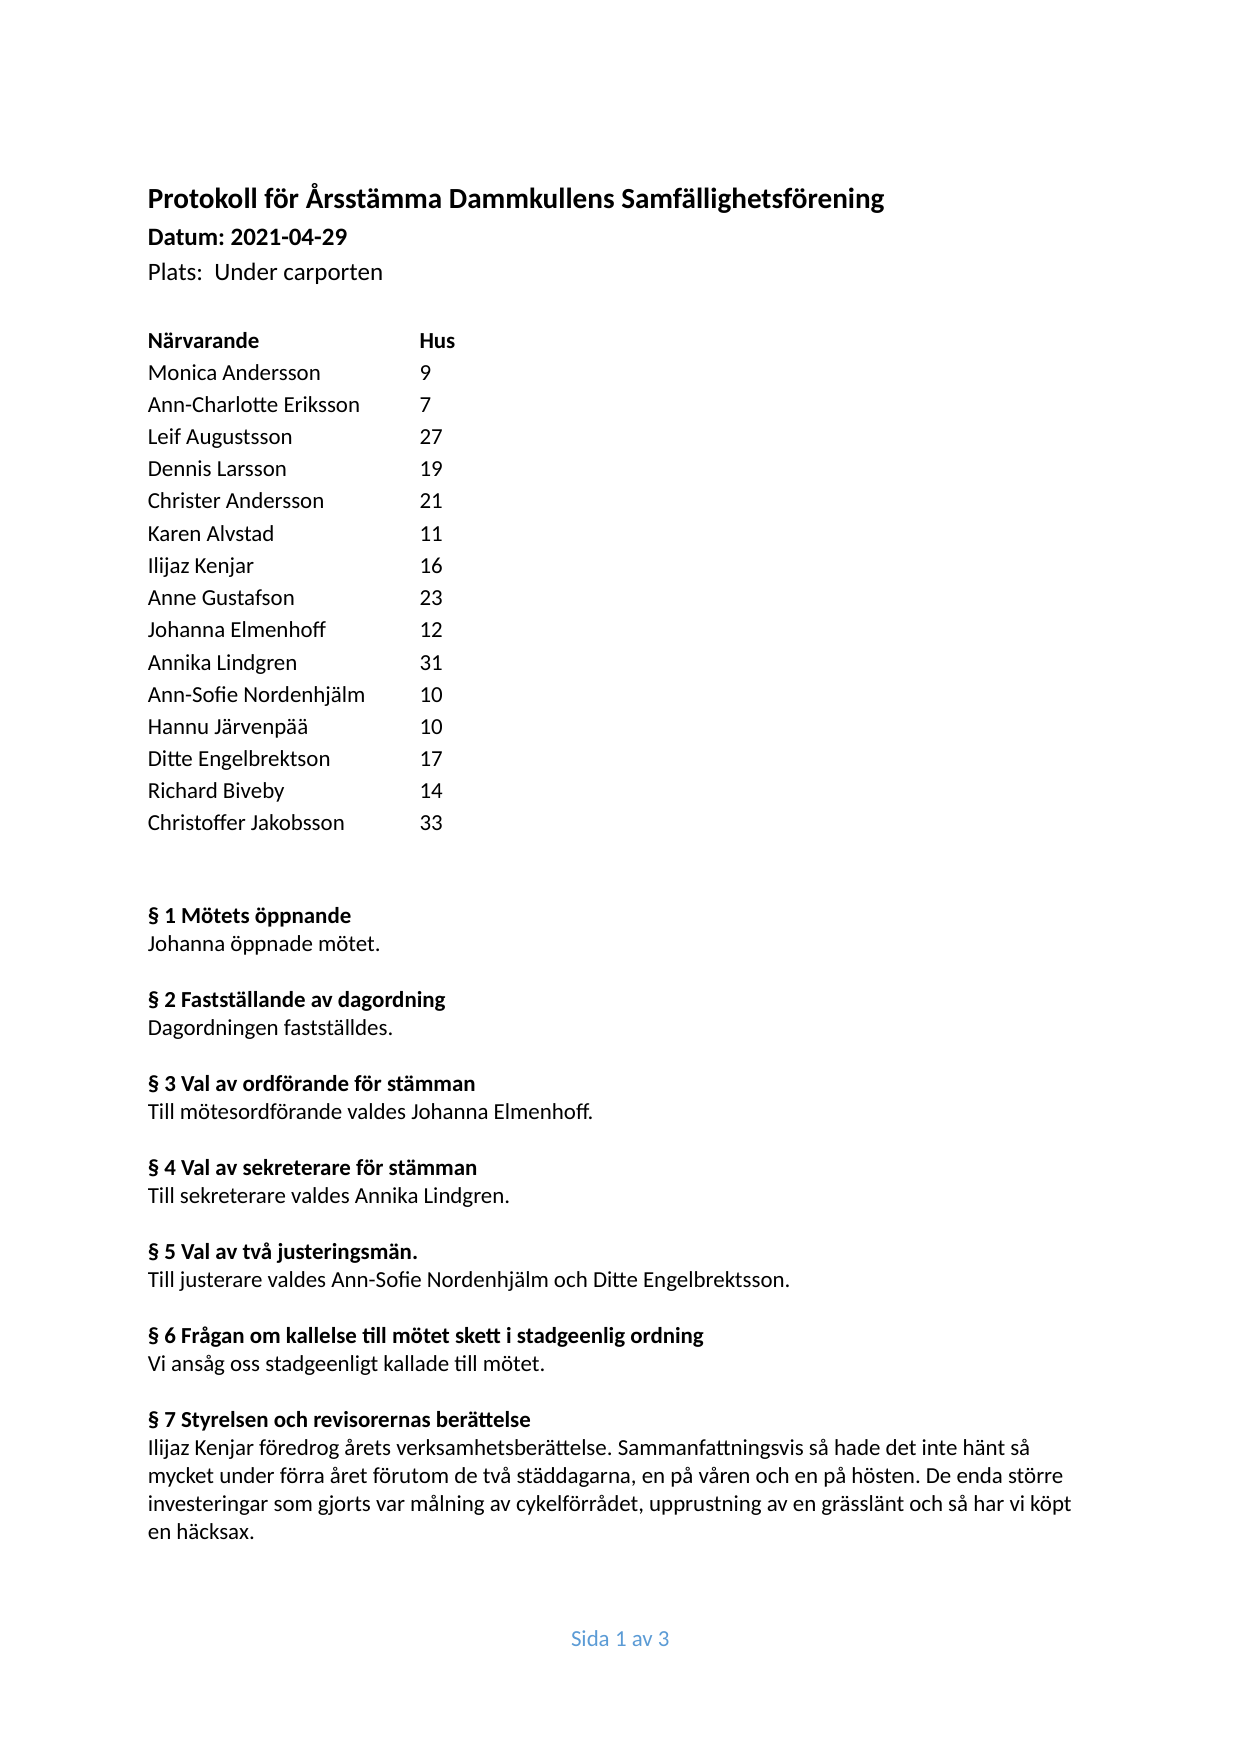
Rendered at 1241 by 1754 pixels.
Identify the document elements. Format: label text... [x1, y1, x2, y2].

text Leif Augustsson 27 [148, 422, 1093, 450]
text Protokoll för Årsstämma Dammkullens Samfällighetsförening [148, 180, 1093, 215]
text Datum: 2021-04-29 [148, 221, 1093, 251]
text Christoffer Jakobsson 33 [148, 808, 1093, 837]
text § 1 Mötets öppnande [148, 901, 1093, 929]
text Dagordningen fastställdes. [148, 1013, 1093, 1041]
text Christer Andersson 21 [148, 487, 1093, 515]
text Hannu Järvenpää 10 [148, 712, 1093, 740]
text § 3 Val av ordförande för stämman [148, 1069, 1093, 1097]
text Richard Biveby 14 [148, 776, 1093, 804]
text Anne Gustafson 23 [148, 583, 1093, 611]
text Johanna öppnade mötet. [148, 929, 1093, 957]
text § 2 Fastställande av dagordning [148, 985, 1093, 1013]
text Ilijaz Kenjar föredrog årets verksamhetsberättelse. Sammanfattningsvis så hade det inte hänt så mycket under förra året förutom de två städdagarna, en på våren och en på hösten. De enda större investeringar som gjorts var målning av cykelförrådet, upprustning av en grässlänt och så har vi köpt en häcksax. [148, 1433, 1093, 1545]
text Annika Lindgren 31 [148, 648, 1093, 676]
text Karen Alvstad 11 [148, 519, 1093, 547]
text Till justerare valdes Ann-Sofie Nordenhjälm och Ditte Engelbrektsson. [148, 1265, 1093, 1293]
text Till mötesordförande valdes Johanna Elmenhoff. [148, 1097, 1093, 1125]
text Plats: Under carporten [148, 256, 1093, 286]
text § 7 Styrelsen och revisorernas berättelse [148, 1405, 1093, 1433]
text § 6 Frågan om kallelse till mötet skett i stadgeenlig ordning [148, 1321, 1093, 1349]
text § 5 Val av två justeringsmän. [148, 1237, 1093, 1265]
text Ditte Engelbrektson 17 [148, 744, 1093, 772]
text Till sekreterare valdes Annika Lindgren. [148, 1181, 1093, 1209]
text Ann-Charlotte Eriksson 7 [148, 390, 1093, 418]
text Johanna Elmenhoff 12 [148, 615, 1093, 643]
text Ilijaz Kenjar 16 [148, 551, 1093, 579]
text Dennis Larsson 19 [148, 454, 1093, 482]
text § 4 Val av sekreterare för stämman [148, 1153, 1093, 1181]
text Närvarande Hus [148, 326, 1093, 354]
text Vi ansåg oss stadgeenligt kallade till mötet. [148, 1349, 1093, 1377]
text Monica Andersson 9 [148, 358, 1093, 386]
text Ann-Sofie Nordenhjälm 10 [148, 680, 1093, 708]
